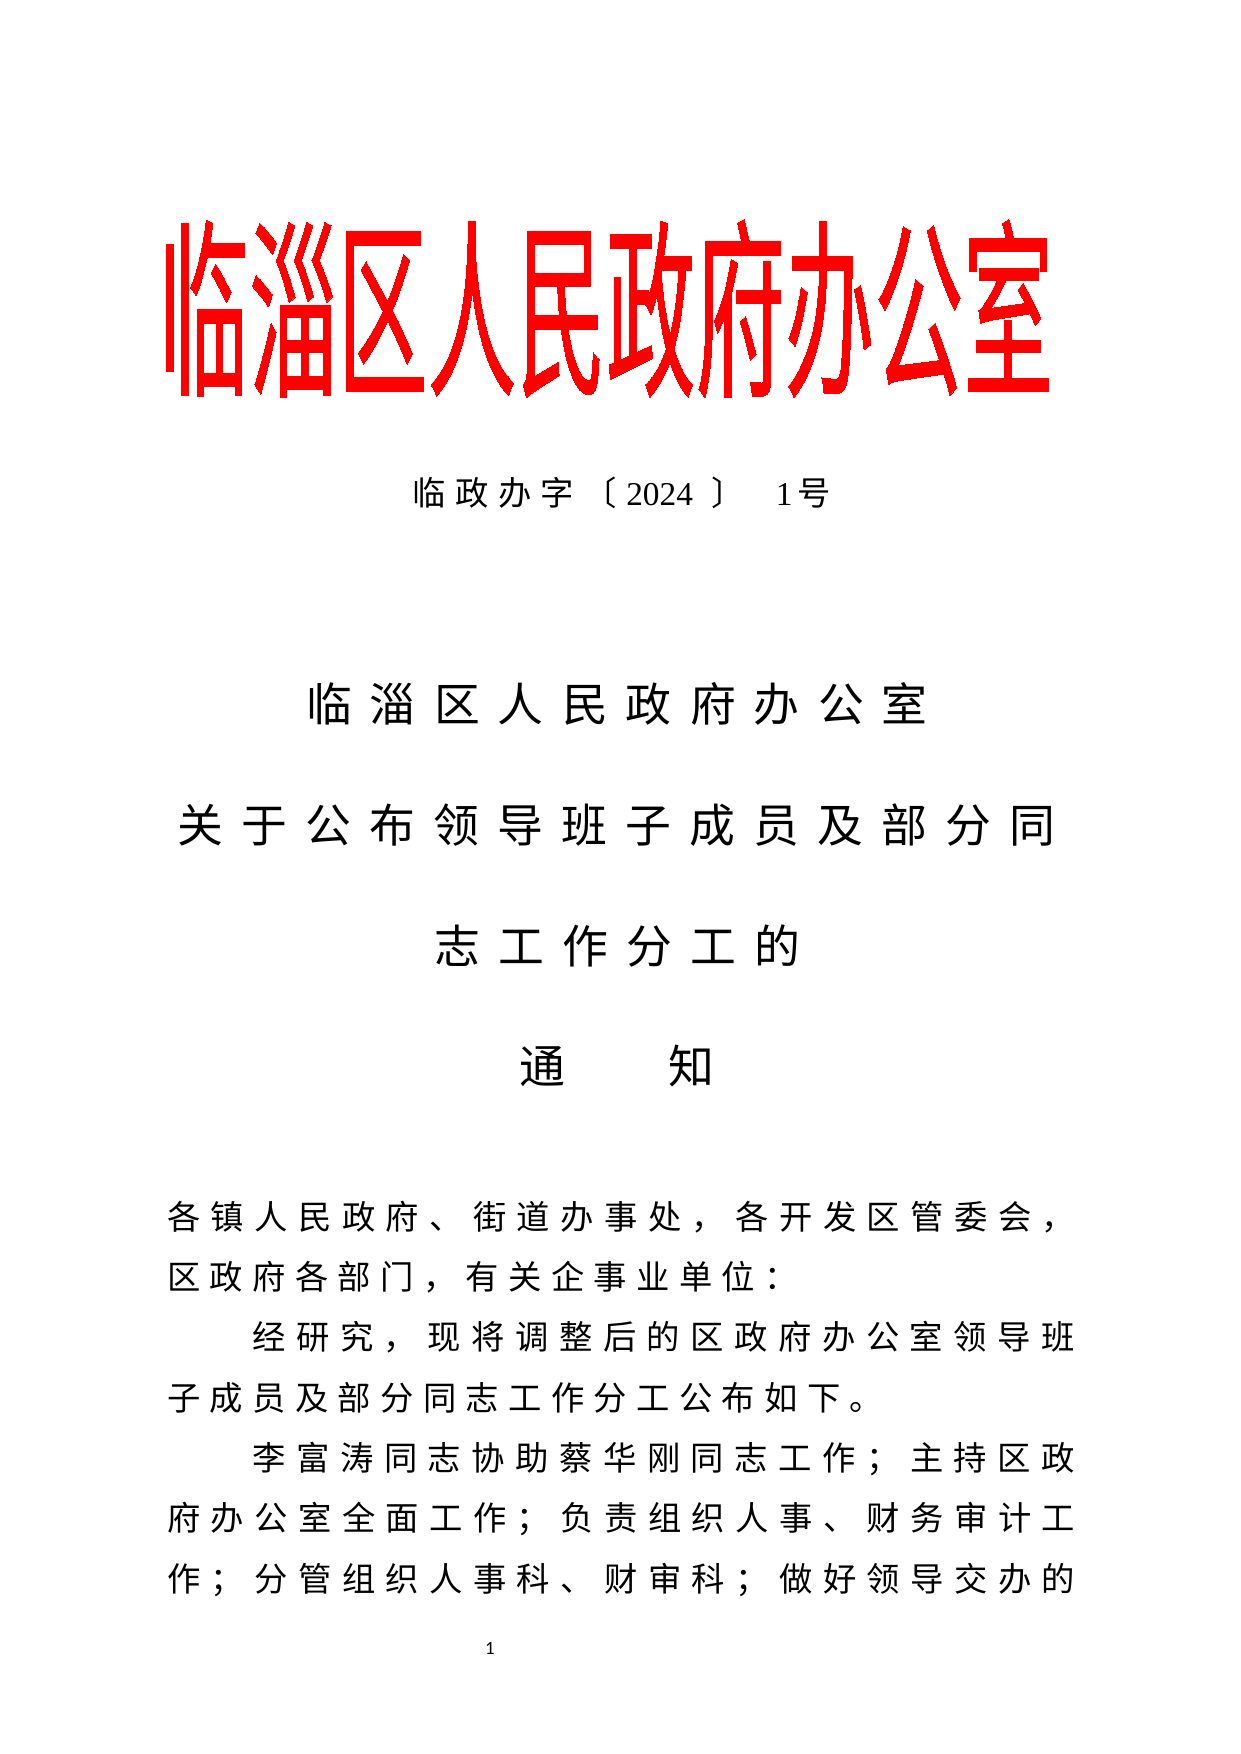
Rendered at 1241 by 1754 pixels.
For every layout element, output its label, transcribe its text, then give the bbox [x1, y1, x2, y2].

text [167, 1426, 1085, 1607]
text 临政办字〔2024〕 1号 [167, 461, 1085, 521]
text 通 知 [167, 1003, 1085, 1124]
text 临淄区人民政府办公室 [167, 642, 1085, 762]
text 经研究，现将调整后的区政府办公室领导班子成员及部分同志工作分工公布如下。 [167, 1305, 1085, 1426]
text 关于公布领导班子成员及部分同志工作分工的 [167, 762, 1085, 1003]
text 各镇人民政府、街道办事处，各开发区管委会，区政府各部门，有关企事业单位： [167, 1184, 1085, 1305]
